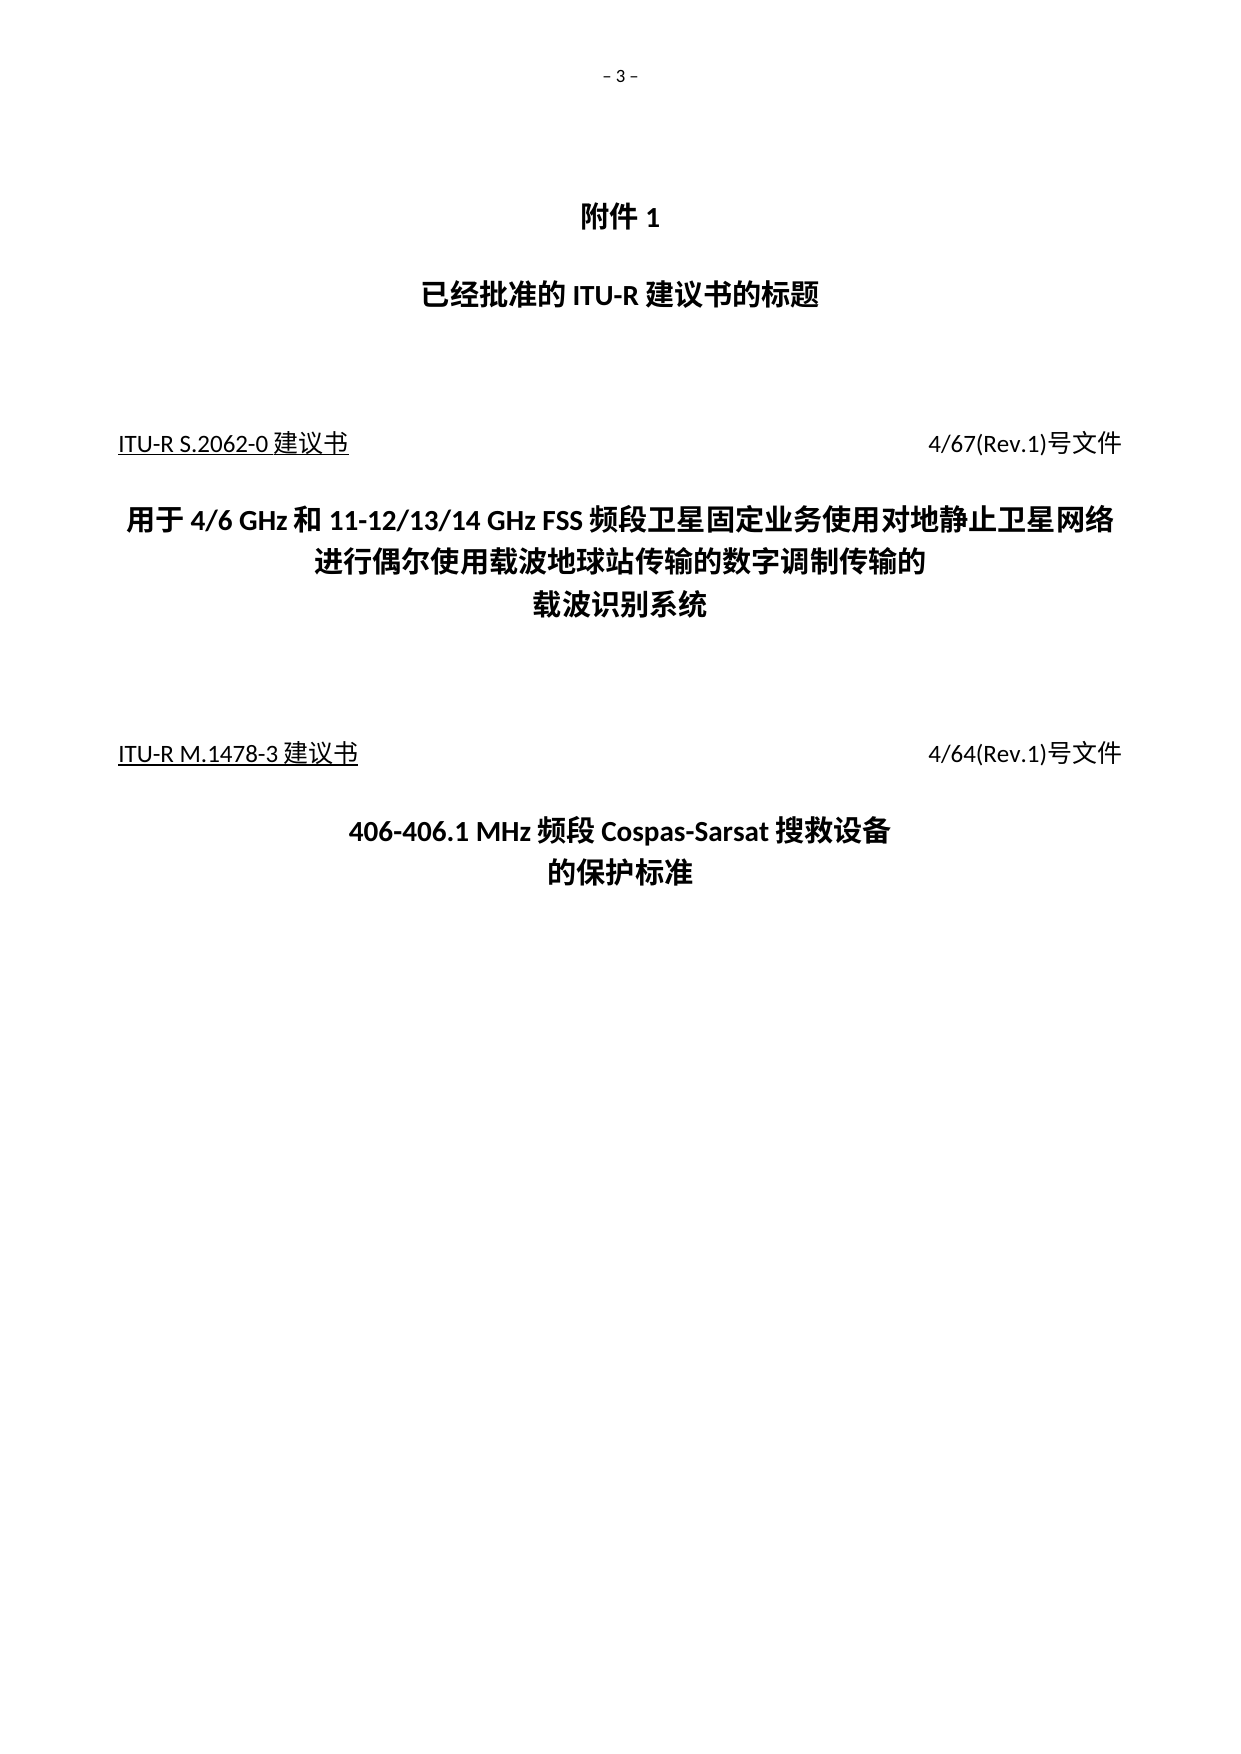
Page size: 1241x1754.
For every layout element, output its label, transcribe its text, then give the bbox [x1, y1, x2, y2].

title 用于4/6 GHz和11-12/13/14 GHz FSS频段卫星固定业务使用对地静止卫星网络 进行偶尔使用载波地球站传输的数字调制传输的 载波识别系统 [118, 497, 1122, 624]
text ITU-R S.2062-0建议书 4/67(Rev.1)号文件 [118, 423, 1122, 459]
title 附件 1 已经批准的ITU-R建议书的标题 [118, 193, 1122, 313]
title 406-406.1 MHz频段Cospas-Sarsat搜救设备 的保护标准 [118, 807, 1122, 892]
text ITU-R M.1478-3建议书 4/64(Rev.1)号文件 [118, 733, 1122, 769]
